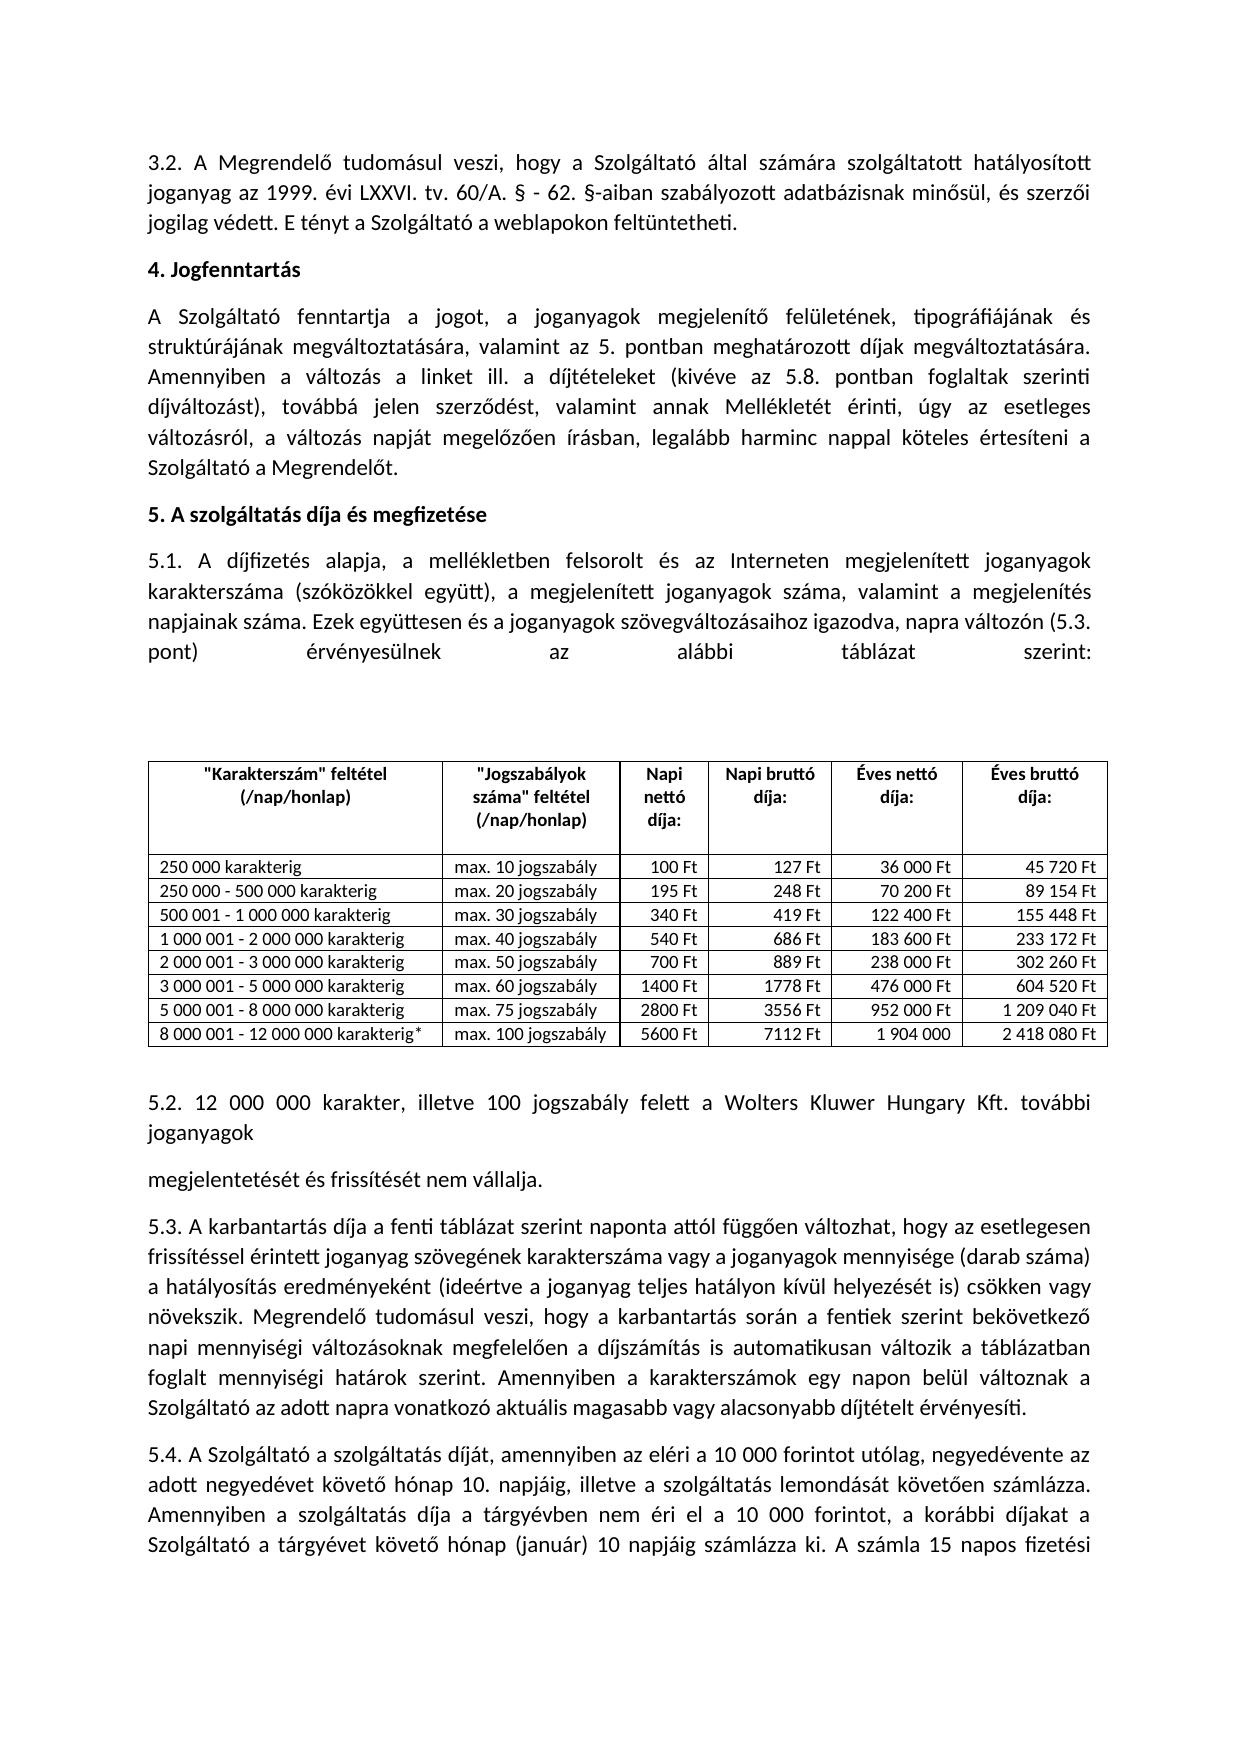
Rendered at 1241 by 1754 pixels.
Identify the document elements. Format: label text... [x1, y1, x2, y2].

table_cell 952 000 Ft [832, 999, 962, 1022]
table_cell 127 Ft [709, 855, 831, 878]
table_cell 3556 Ft [709, 999, 831, 1022]
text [148, 1440, 1093, 1559]
table_cell 302 260 Ft [963, 951, 1107, 974]
text 5.2. 12 000 000 karakter, illetve 100 jogszabály felett a Wolters Kluwer Hungary Kft. további joganyagok [148, 1088, 1093, 1146]
table_header Napi bruttó díja: [709, 762, 831, 854]
table_cell 3 000 001 - 5 000 000 karakterig [149, 975, 442, 998]
table_cell 183 600 Ft [832, 927, 962, 950]
table_header Éves bruttó díja: [963, 762, 1107, 854]
table_cell 233 172 Ft [963, 927, 1107, 950]
text 5. A szolgáltatás díja és megfizetése [148, 500, 1093, 528]
table_cell max. 30 jogszabály [443, 903, 619, 926]
table_cell 2 418 080 Ft [963, 1023, 1107, 1046]
text 3.2. A Megrendelő tudomásul veszi, hogy a Szolgáltató által számára szolgáltatott hatályosított joganyag az 1999. évi LXXVI. tv. 60/A. § - 62. §-aiban szabályozott adatbázisnak minősül, és szerzői jogilag védett. E tényt a Szolgáltató a weblapokon feltüntetheti. [148, 148, 1093, 236]
table_cell 248 Ft [709, 879, 831, 902]
text A Szolgáltató fenntartja a jogot, a joganyagok megjelenítő felületének, tipográfiájának és struktúrájának megváltoztatására, valamint az 5. pontban meghatározott díjak megváltoztatására. Amennyiben a változás a linket ill. a díjtételeket (kivéve az 5.8. pontban foglaltak szerinti díjváltozást), továbbá jelen szerződést, valamint annak Mellékletét érinti, úgy az esetleges változásról, a változás napját megelőzően írásban, legalább harminc nappal köteles értesíteni a Szolgáltató a Megrendelőt. [148, 302, 1093, 481]
table_cell max. 20 jogszabály [443, 879, 619, 902]
table_cell max. 50 jogszabály [443, 951, 619, 974]
text 4. Jogfenntartás [148, 255, 1093, 283]
table_cell 70 200 Ft [832, 879, 962, 902]
table_cell 89 154 Ft [963, 879, 1107, 902]
table_cell 122 400 Ft [832, 903, 962, 926]
table_cell 889 Ft [709, 951, 831, 974]
table_cell 36 000 Ft [832, 855, 962, 878]
table_cell 2 000 001 - 3 000 000 karakterig [149, 951, 442, 974]
table_header "Karakterszám" feltétel (/nap/honlap) [149, 762, 442, 854]
table_cell 500 001 - 1 000 000 karakterig [149, 903, 442, 926]
table_cell 1400 Ft [621, 975, 708, 998]
table_cell 2800 Ft [621, 999, 708, 1022]
table_cell 540 Ft [621, 927, 708, 950]
text 5.3. A karbantartás díja a fenti táblázat szerint naponta attól függően változhat, hogy az esetlegesen frissítéssel érintett joganyag szövegének karakterszáma vagy a joganyagok mennyisége (darab száma) a hatályosítás eredményeként (ideértve a joganyag teljes hatályon kívül helyezését is) csökken vagy növekszik. Megrendelő tudomásul veszi, hogy a karbantartás során a fentiek szerint bekövetkező napi mennyiségi változásoknak megfelelően a díjszámítás is automatikusan változik a táblázatban foglalt mennyiségi határok szerint. Amennyiben a karakterszámok egy napon belül változnak a Szolgáltató az adott napra vonatkozó aktuális magasabb vagy alacsonyabb díjtételt érvényesíti. [148, 1212, 1093, 1421]
table_cell 250 000 karakterig [149, 855, 442, 878]
table_cell 45 720 Ft [963, 855, 1107, 878]
table_header "Jogszabályok száma" feltétel (/nap/honlap) [443, 762, 619, 854]
table_cell 5 000 001 - 8 000 000 karakterig [149, 999, 442, 1022]
table_cell 8 000 001 - 12 000 000 karakterig* [149, 1023, 442, 1046]
table_cell 7112 Ft [709, 1023, 831, 1046]
table_cell 5600 Ft [621, 1023, 708, 1046]
text megjelentetését és frissítését nem vállalja. [148, 1165, 1093, 1193]
table_cell 419 Ft [709, 903, 831, 926]
table_cell max. 40 jogszabály [443, 927, 619, 950]
table_cell max. 100 jogszabály [443, 1023, 619, 1046]
table_cell 1 904 000 [832, 1023, 962, 1046]
table_cell 1 000 001 - 2 000 000 karakterig [149, 927, 442, 950]
table_cell 604 520 Ft [963, 975, 1107, 998]
table_cell 238 000 Ft [832, 951, 962, 974]
table_cell 1778 Ft [709, 975, 831, 998]
table_cell 476 000 Ft [832, 975, 962, 998]
table_header Napi nettó díja: [621, 762, 708, 854]
table_cell max. 60 jogszabály [443, 975, 619, 998]
table_header Éves nettó díja: [832, 762, 962, 854]
table_cell 155 448 Ft [963, 903, 1107, 926]
table_cell 1 209 040 Ft [963, 999, 1107, 1022]
table_cell 340 Ft [621, 903, 708, 926]
table_cell 700 Ft [621, 951, 708, 974]
table_cell max. 10 jogszabály [443, 855, 619, 878]
table_cell 100 Ft [621, 855, 708, 878]
text 5.1. A díjfizetés alapja, a mellékletben felsorolt és az Interneten megjelenített joganyagok karakterszáma (szóközökkel együtt), a megjelenített joganyagok száma, valamint a megjelenítés napjainak száma. Ezek együttesen és a joganyagok szövegváltozásaihoz igazodva, napra változón (5.3. pont) érvényesülnek az alábbi táblázat szerint: [148, 547, 1093, 695]
table_cell 250 000 - 500 000 karakterig [149, 879, 442, 902]
table_cell 686 Ft [709, 927, 831, 950]
table_cell 195 Ft [621, 879, 708, 902]
table_cell max. 75 jogszabály [443, 999, 619, 1022]
